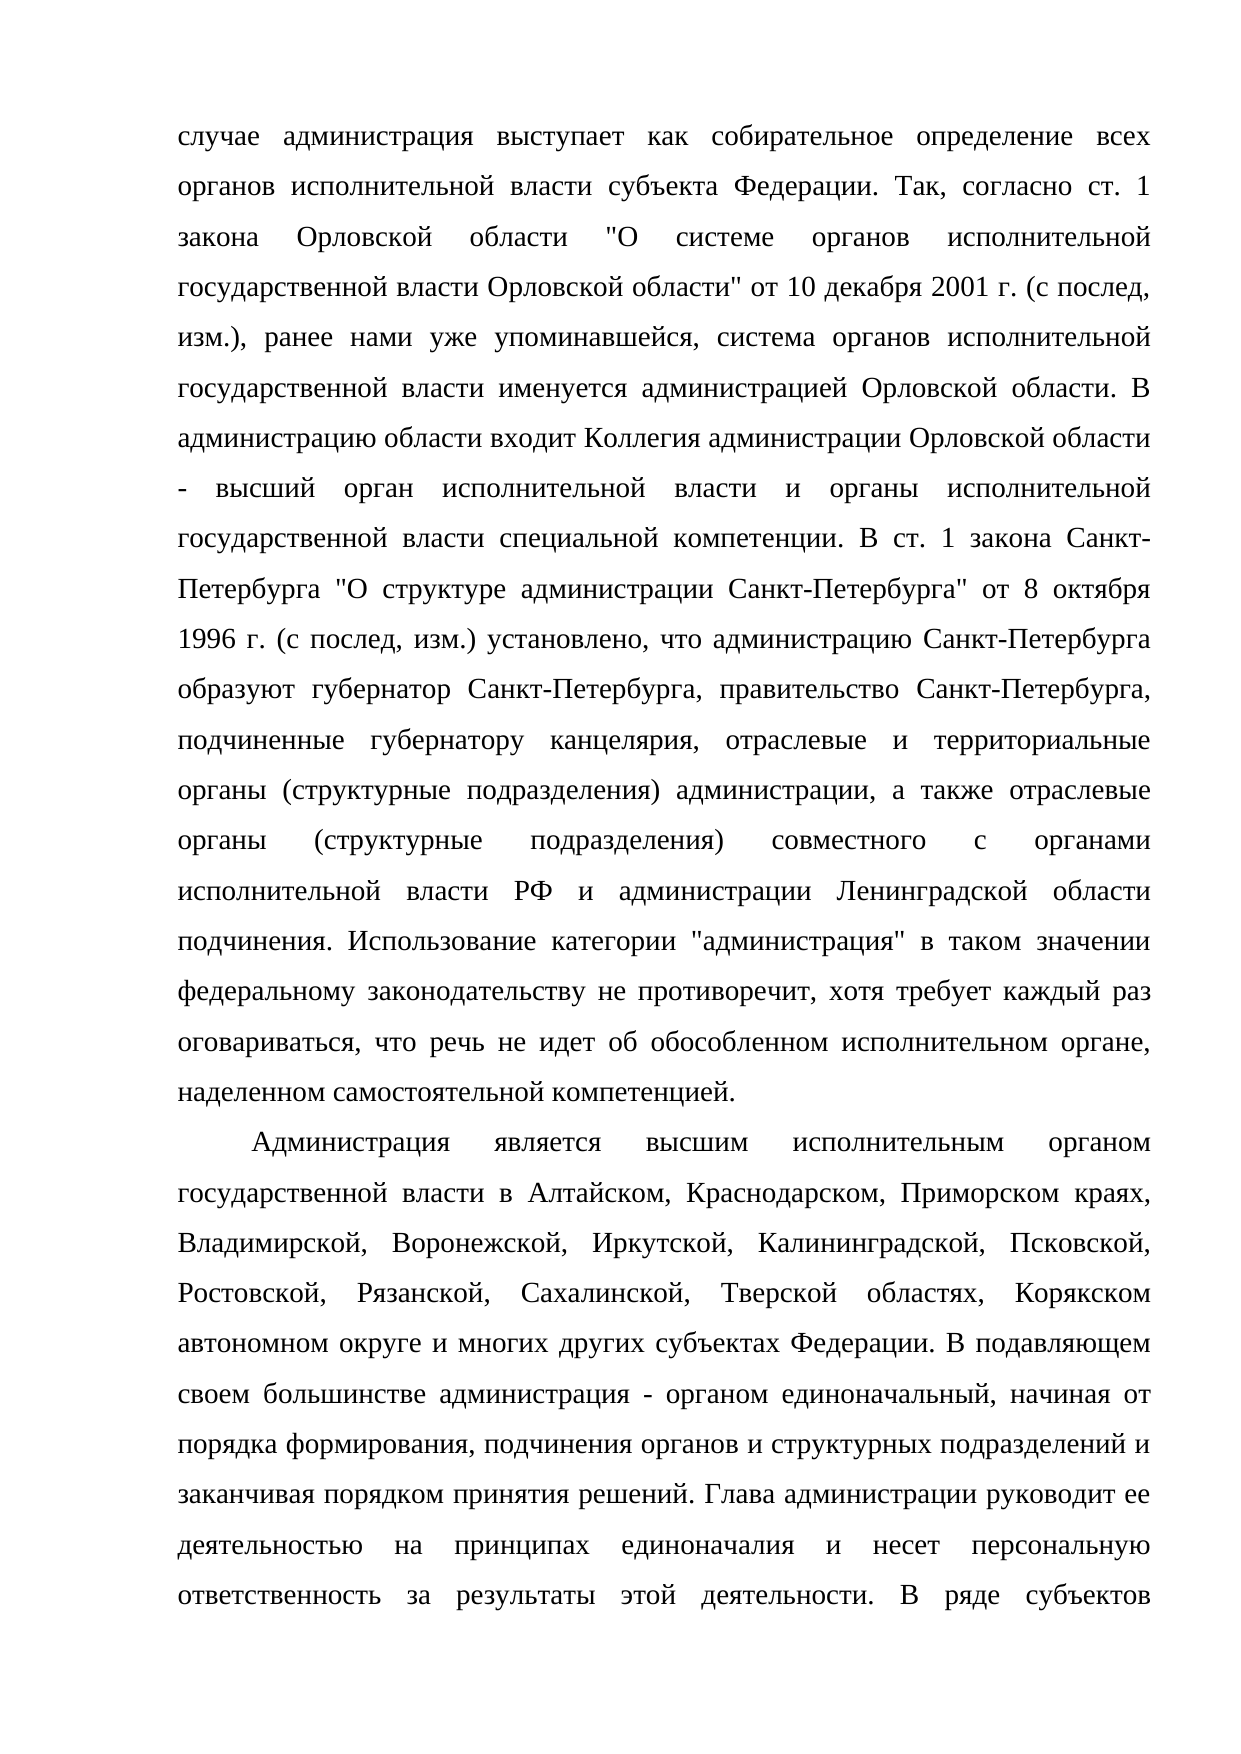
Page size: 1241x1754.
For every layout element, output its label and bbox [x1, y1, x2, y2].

text [177, 118, 1152, 1108]
text [177, 1124, 1152, 1611]
